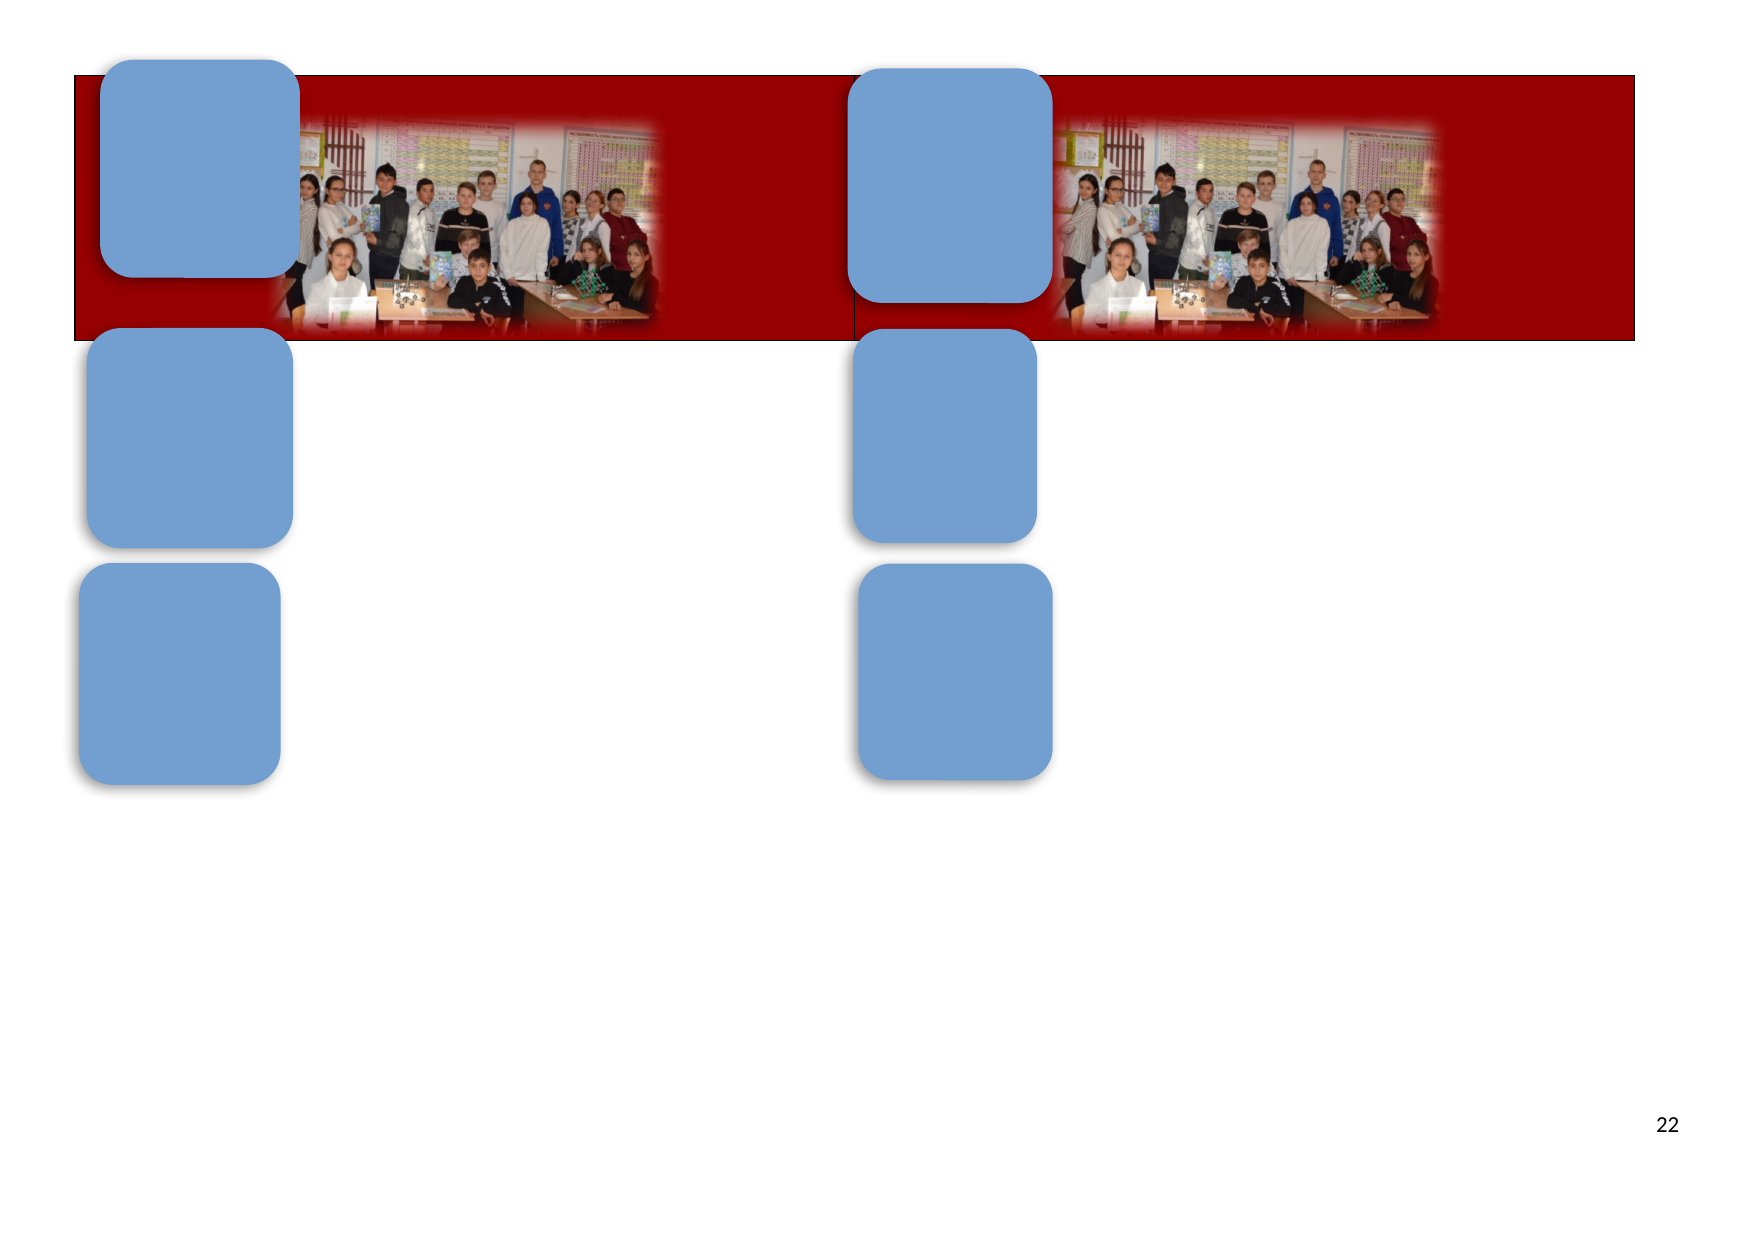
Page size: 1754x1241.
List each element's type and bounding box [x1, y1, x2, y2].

table_header [283, 76, 854, 340]
picture [1072, 139, 1421, 312]
picture [292, 139, 641, 312]
table_header [76, 76, 271, 340]
table_header [855, 76, 1634, 340]
